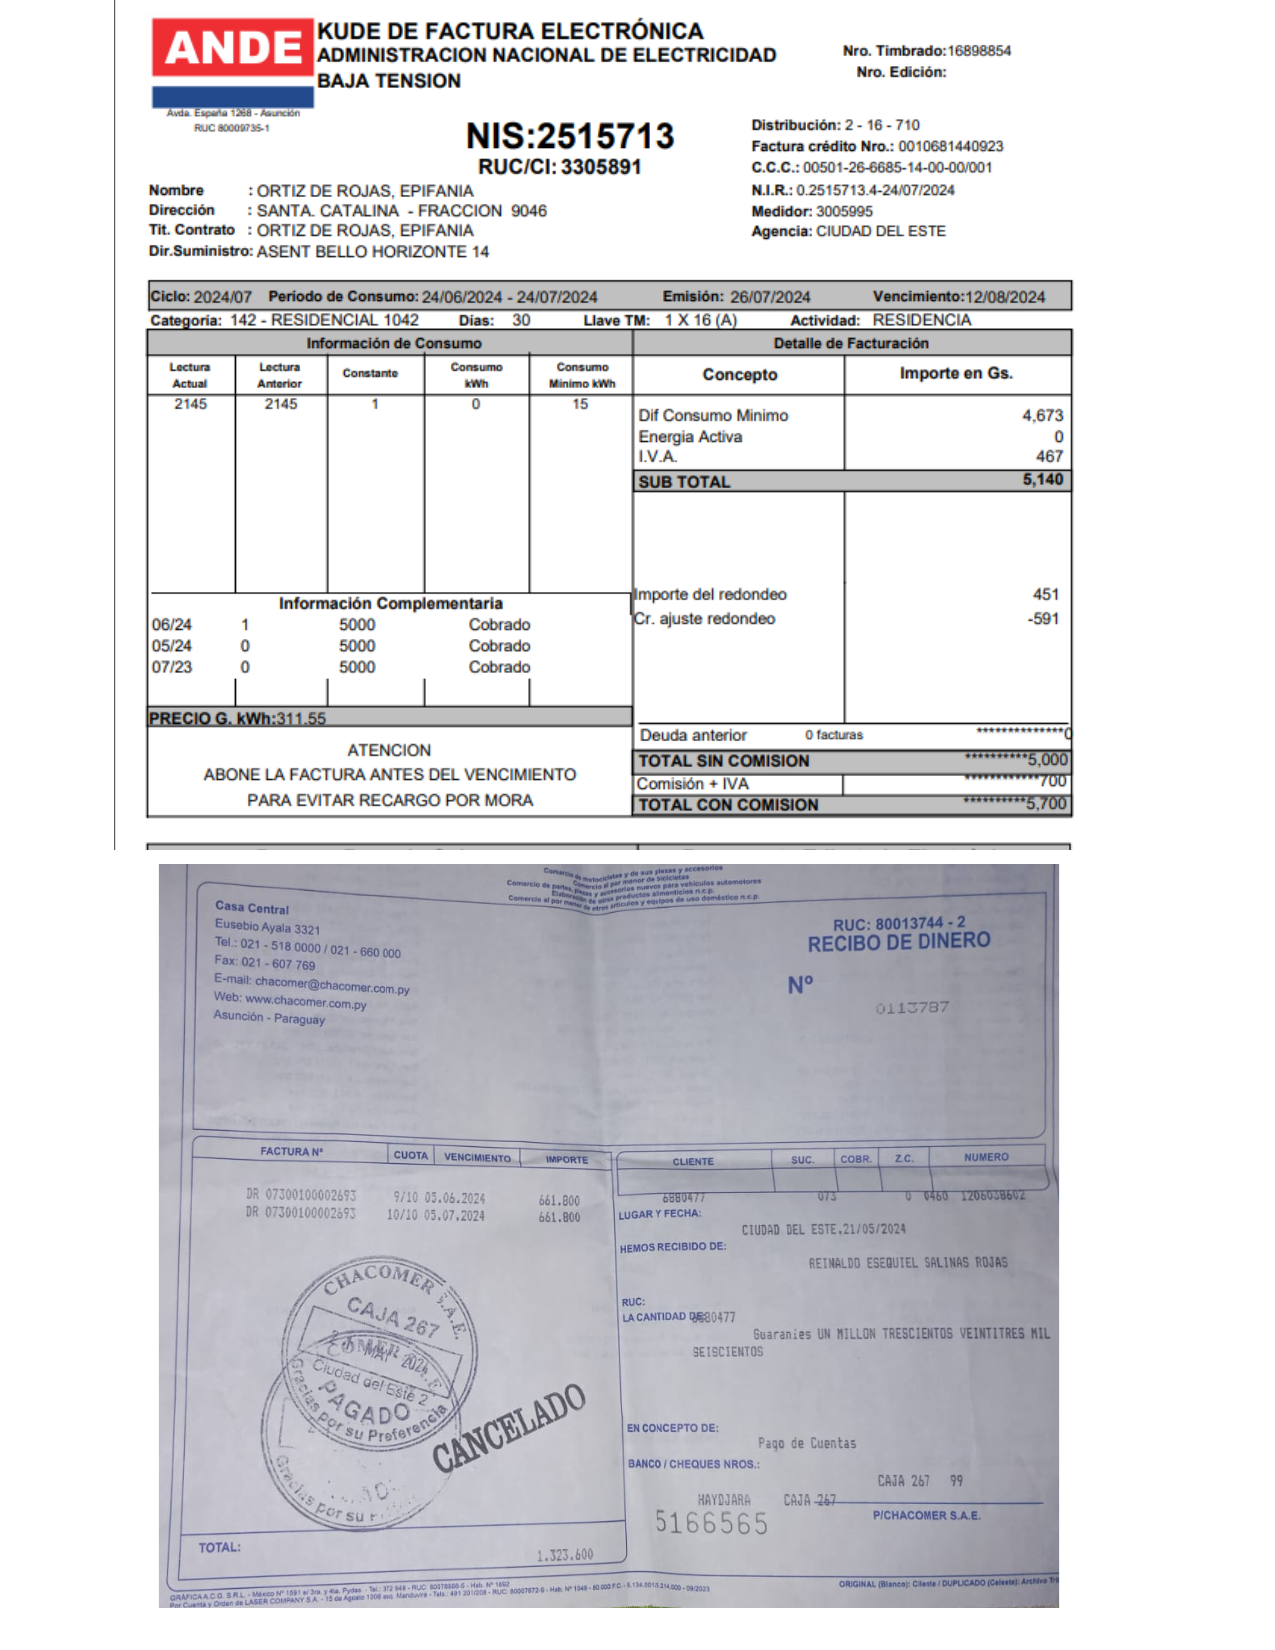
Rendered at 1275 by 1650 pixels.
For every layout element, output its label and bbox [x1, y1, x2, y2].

picture [158, 864, 1060, 1608]
picture [114, 0, 1091, 850]
